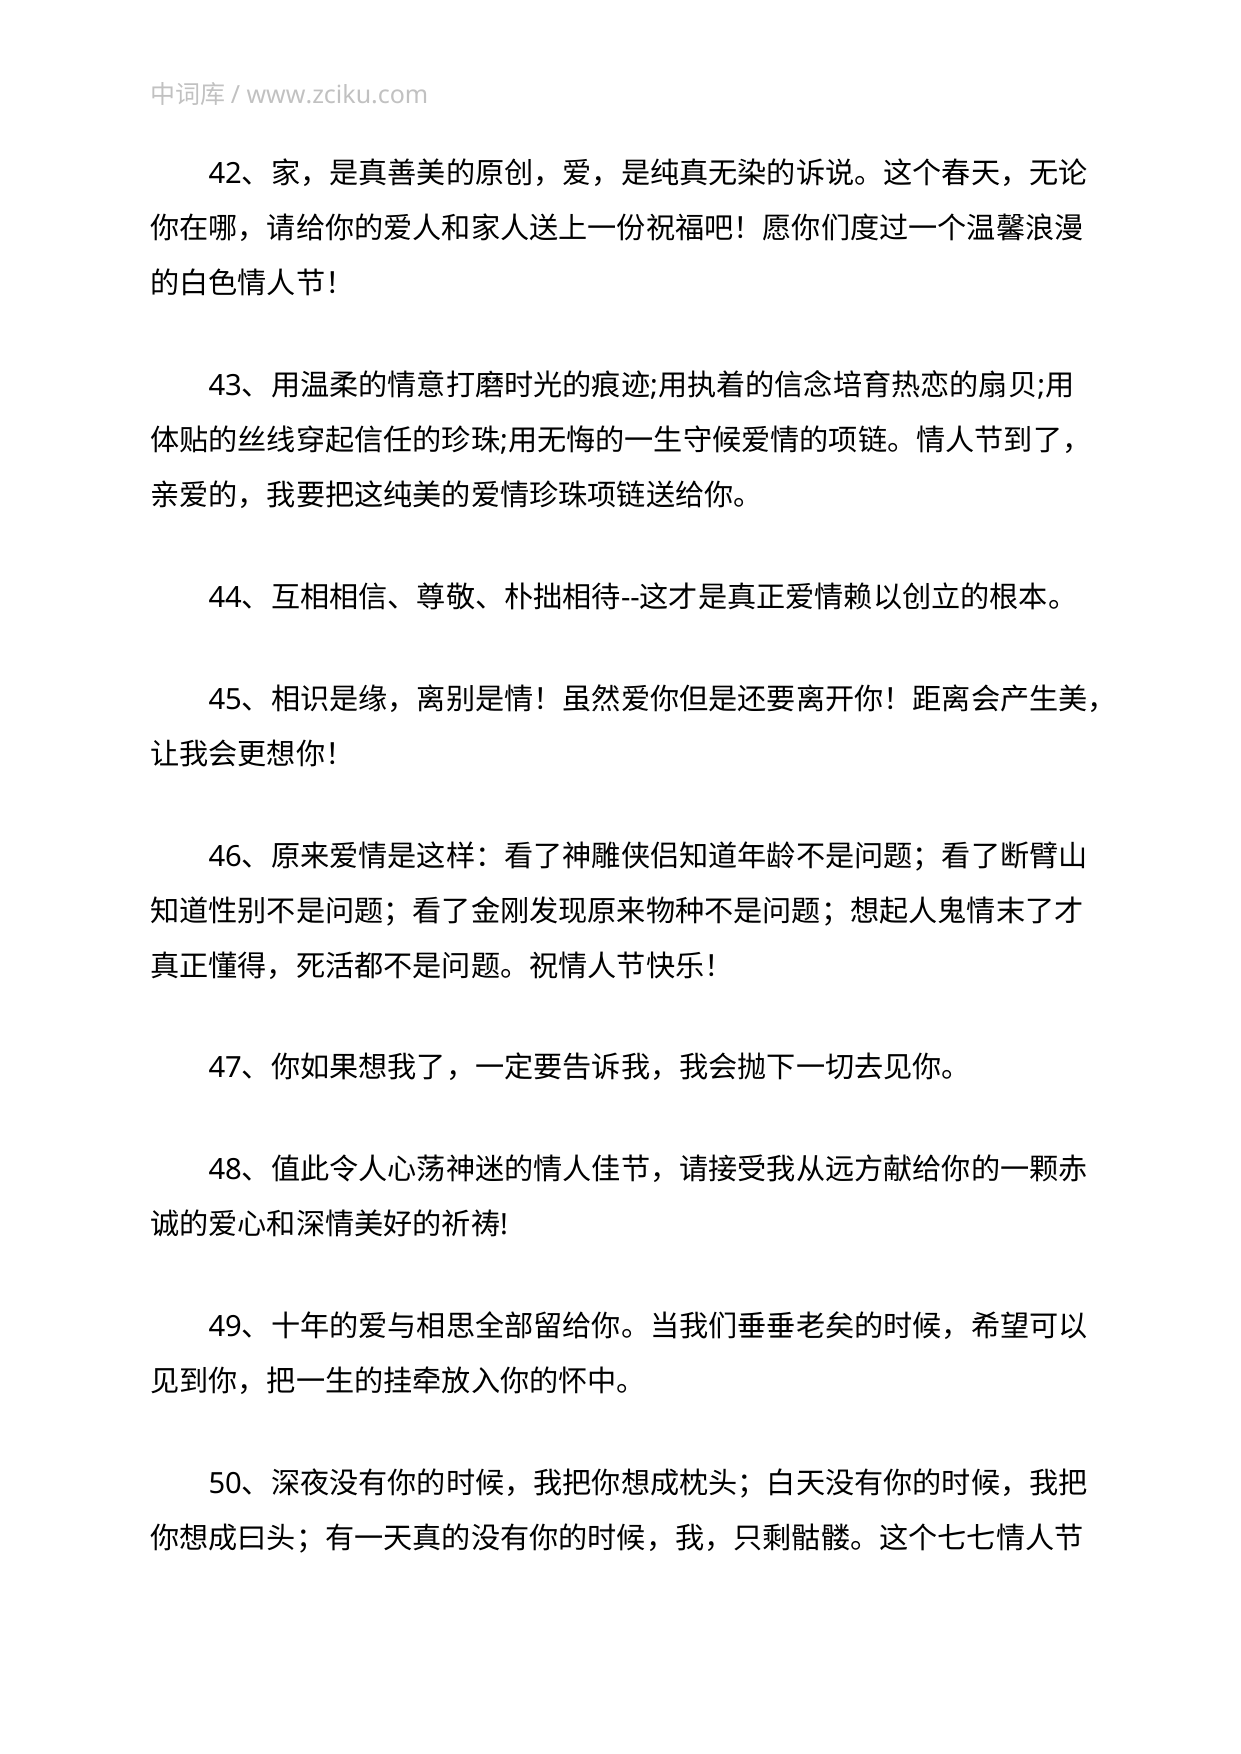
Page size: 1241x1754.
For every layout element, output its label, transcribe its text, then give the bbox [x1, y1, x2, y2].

text 49、十年的爱与相思全部留给你。当我们垂垂老矣的时候，希望可以见到你，把一生的挂牵放入你的怀中。 [150, 1303, 1090, 1400]
text 47、你如果想我了，一定要告诉我，我会抛下一切去见你。 [150, 1044, 1090, 1086]
text 42、家，是真善美的原创，爱，是纯真无染的诉说。这个春天，无论你在哪，请给你的爱人和家人送上一份祝福吧！愿你们度过一个温馨浪漫的白色情人节！ [150, 150, 1090, 302]
text 48、值此令人心荡神迷的情人佳节，请接受我从远方献给你的一颗赤诚的爱心和深情美好的祈祷! [150, 1146, 1090, 1243]
text 43、用温柔的情意打磨时光的痕迹;用执着的信念培育热恋的扇贝;用体贴的丝线穿起信任的珍珠;用无悔的一生守候爱情的项链。情人节到了，亲爱的，我要把这纯美的爱情珍珠项链送给你。 [150, 362, 1090, 514]
text 46、原来爱情是这样：看了神雕侠侣知道年龄不是问题；看了断臂山知道性别不是问题；看了金刚发现原来物种不是问题；想起人鬼情末了才真正懂得，死活都不是问题。祝情人节快乐！ [150, 832, 1090, 984]
text 44、互相相信、尊敬、朴拙相待--这才是真正爱情赖以创立的根本。 [150, 573, 1090, 616]
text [150, 1459, 1090, 1557]
text 45、相识是缘，离别是情！虽然爱你但是还要离开你！距离会产生美，让我会更想你！ [150, 675, 1090, 773]
